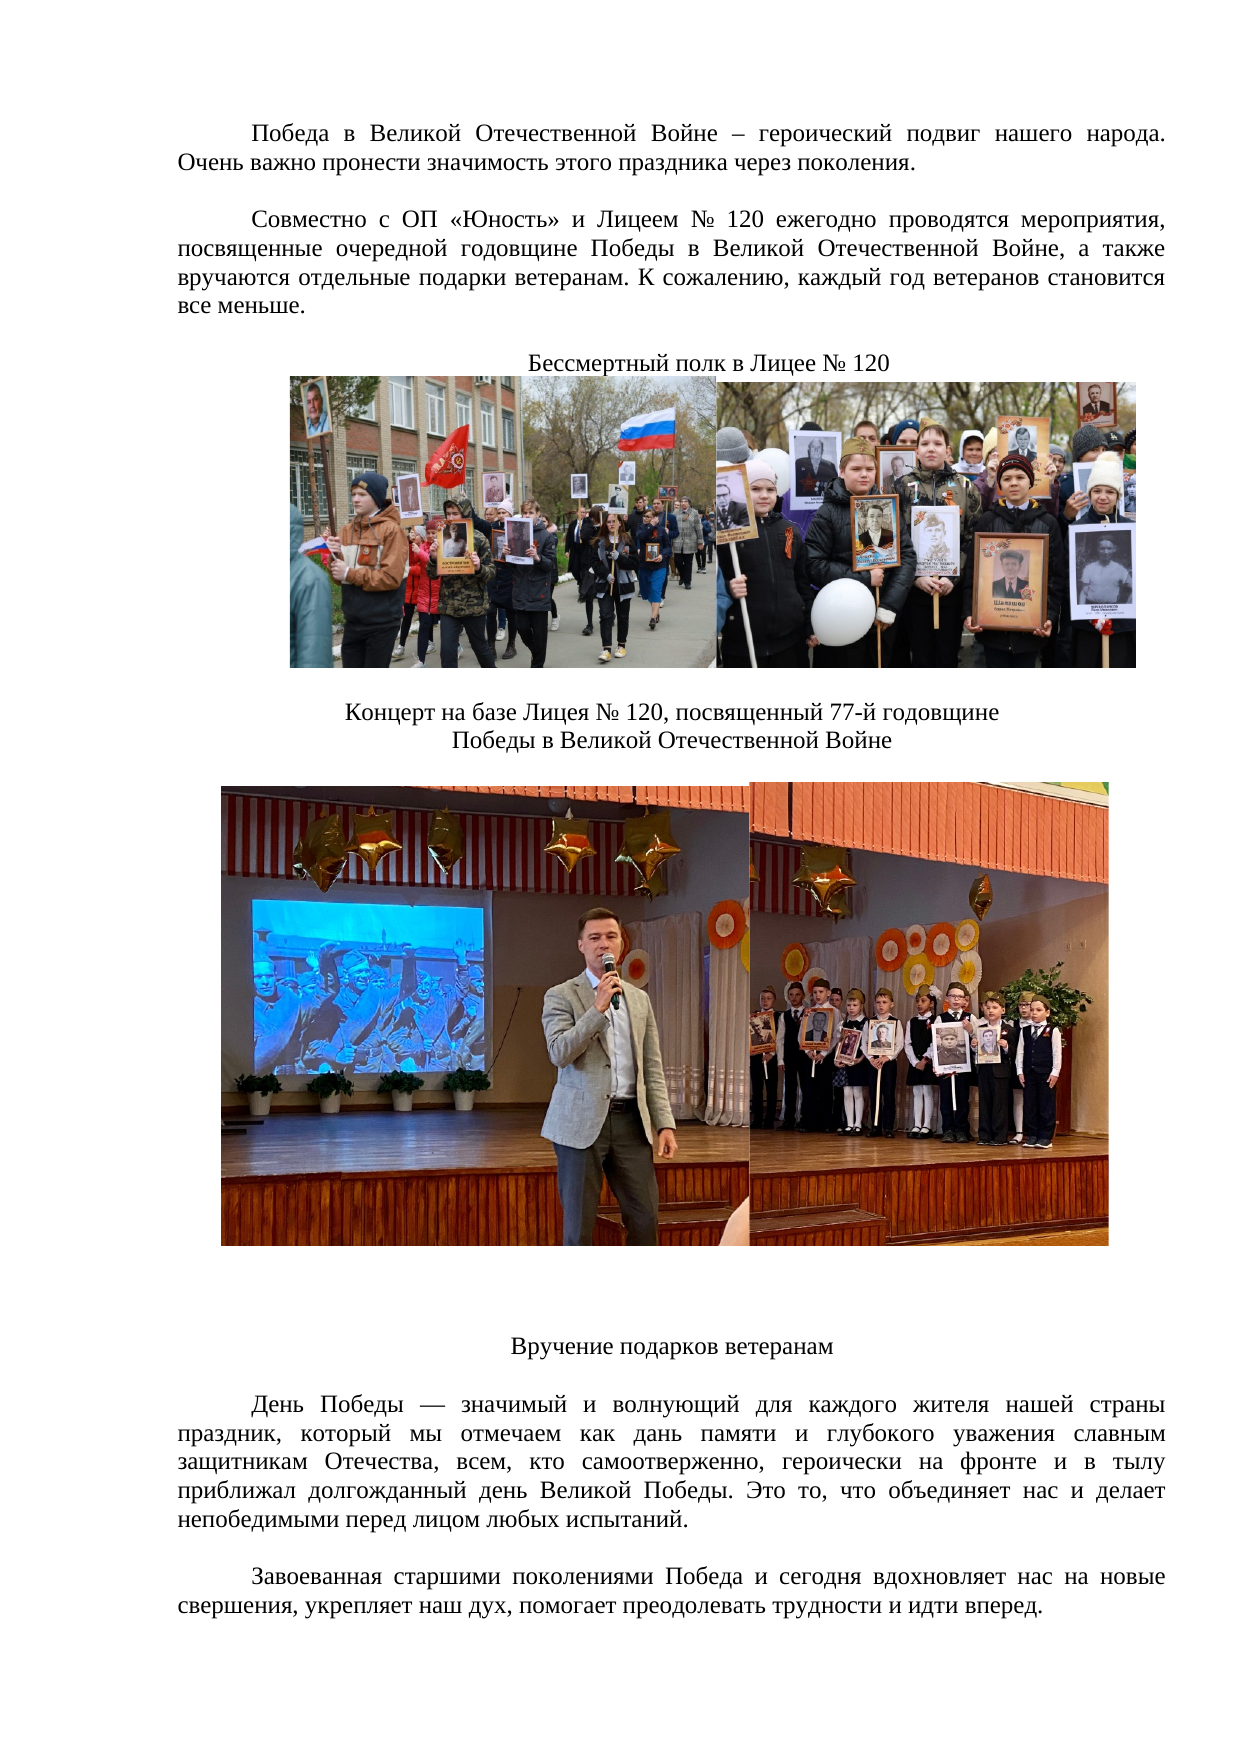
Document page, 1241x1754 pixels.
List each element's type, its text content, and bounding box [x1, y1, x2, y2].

text Концерт на базе Лицея № 120, посвященный 77-й годовщине [177, 697, 1167, 725]
text Победы в Великой Отечественной Войне [177, 725, 1167, 754]
picture [289, 376, 1136, 668]
text Совместно с ОП «Юность» и Лицеем № 120 ежегодно проводятся мероприятия, посвященные очередной годовщине Победы в Великой Отечественной Войне, а также вручаются отдельные подарки ветеранам. К сожалению, каждый год ветеранов становится все меньше. [177, 204, 1167, 319]
text Бессмертный полк в Лицее № 120 [177, 348, 1167, 377]
text Завоеванная старшими поколениями Победа и сегодня вдохновляет нас на новые свершения, укрепляет наш дух, помогает преодолевать трудности и идти вперед. [177, 1561, 1167, 1619]
text Победа в Великой Отечественной Войне – героический подвиг нашего народа. Очень важно пронести значимость этого праздника через поколения. [177, 118, 1167, 176]
text Вручение подарков ветеранам [177, 1331, 1167, 1360]
text День Победы — значимый и волнующий для каждого жителя нашей страны праздник, который мы отмечаем как дань памяти и глубокого уважения славным защитникам Отечества, всем, кто самоотверженно, героически на фронте и в тылу приближал долгожданный день Великой Победы. Это то, что объединяет нас и делает непобедимыми перед лицом любых испытаний. [177, 1389, 1167, 1533]
picture [221, 782, 1109, 1246]
